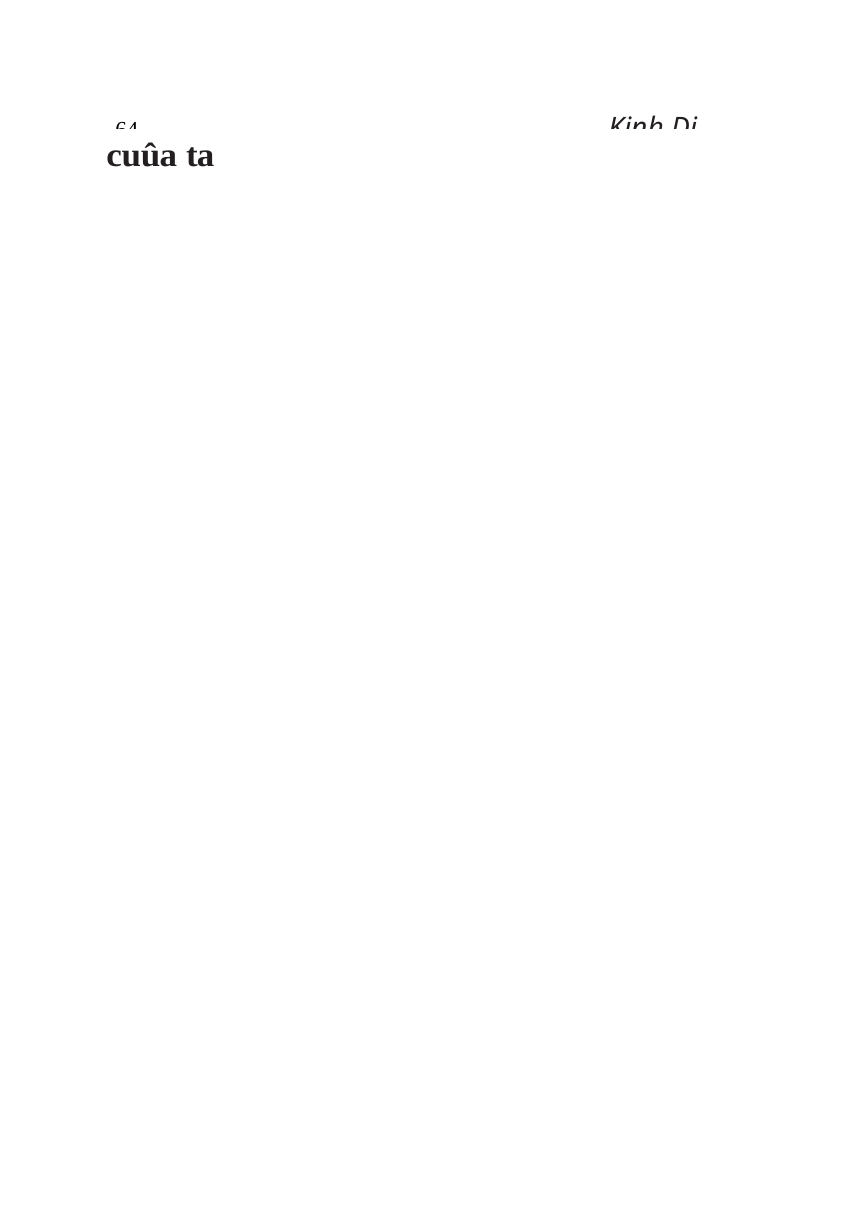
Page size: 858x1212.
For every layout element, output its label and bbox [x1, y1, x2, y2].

text [106, 135, 751, 174]
